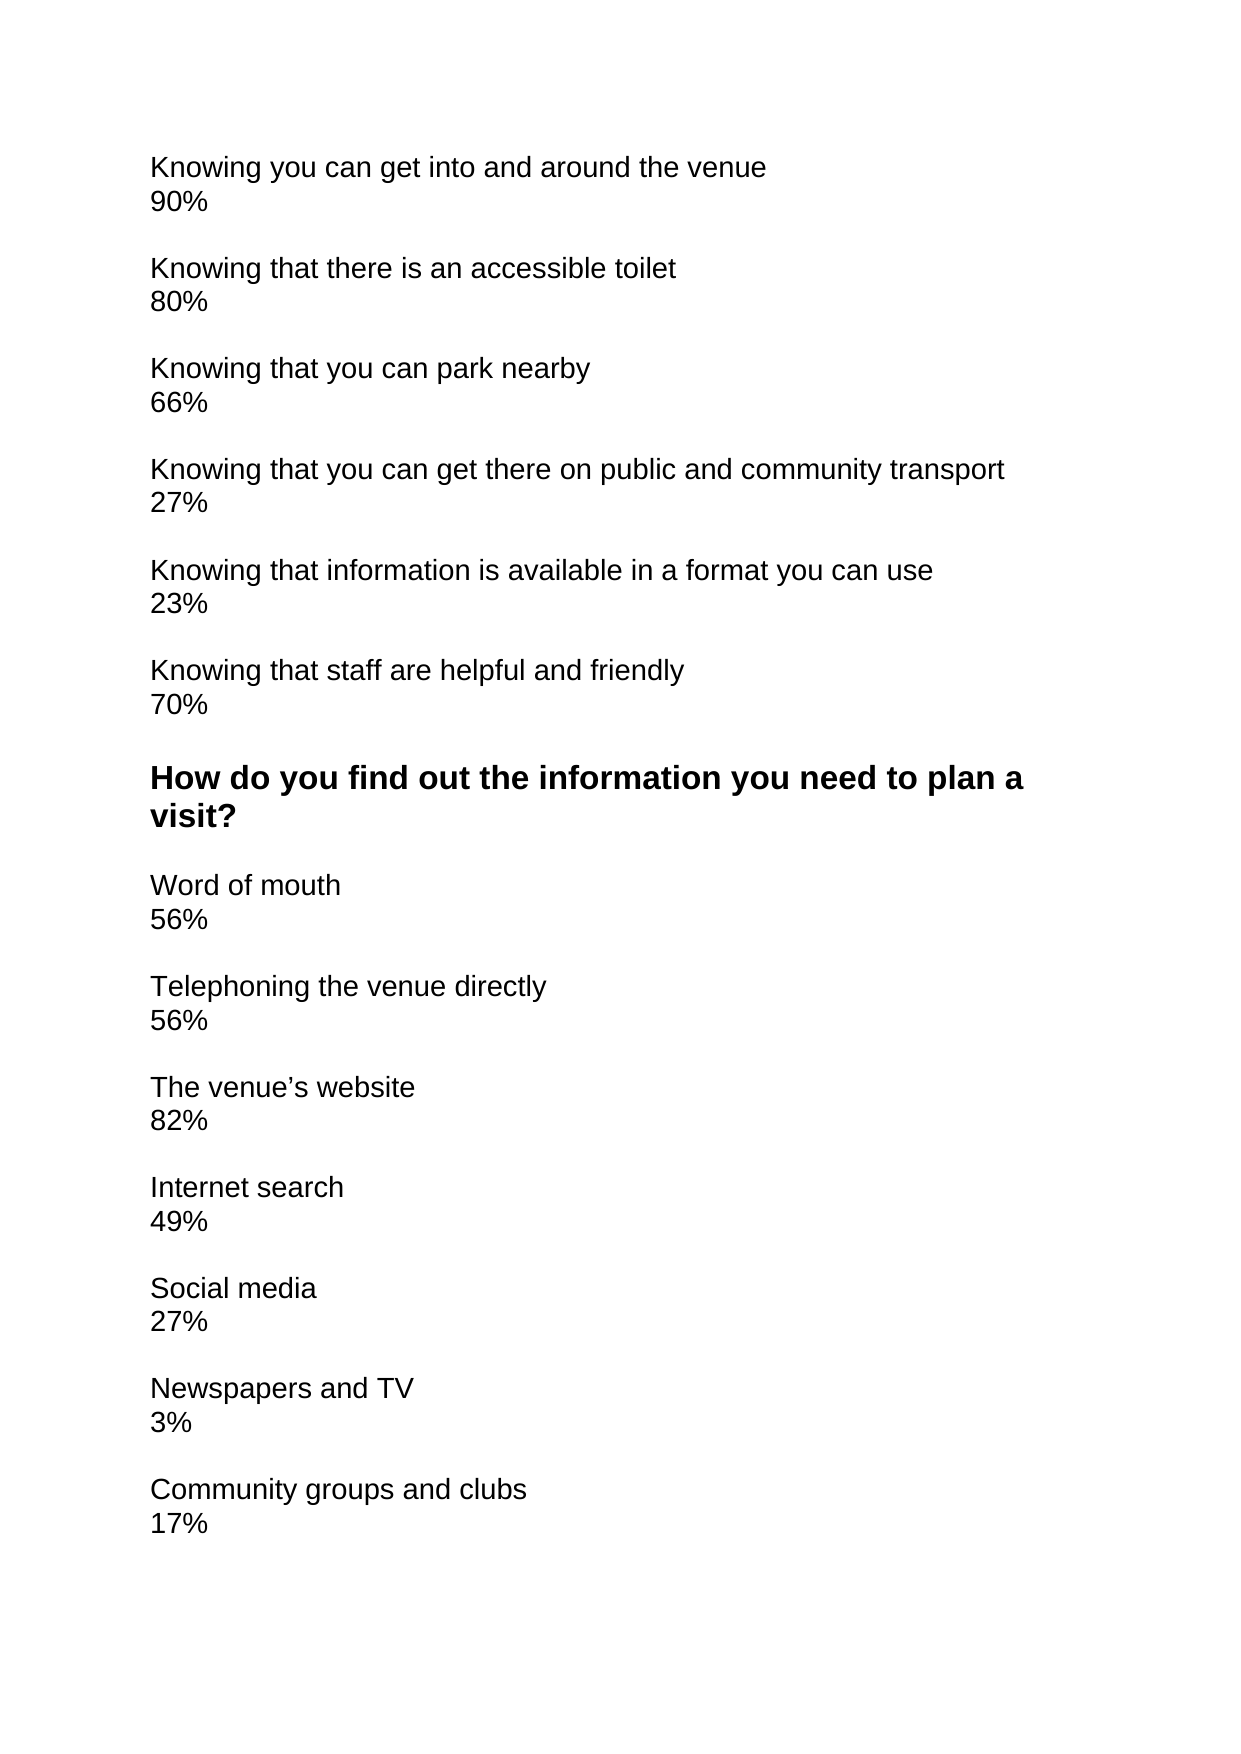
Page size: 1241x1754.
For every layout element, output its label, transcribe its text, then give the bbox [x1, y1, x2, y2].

text Knowing that information is available in a format you can use [150, 552, 1090, 586]
text 80% [150, 284, 1090, 318]
text 70% [150, 687, 1090, 720]
text 27% [150, 1304, 1090, 1338]
text Internet search [150, 1170, 1090, 1204]
text Knowing that there is an accessible toilet [150, 251, 1090, 284]
text 56% [150, 1002, 1090, 1036]
text 82% [150, 1103, 1090, 1137]
text Social media [150, 1271, 1090, 1304]
text 56% [150, 902, 1090, 935]
text 23% [150, 586, 1090, 619]
text Community groups and clubs [150, 1472, 1090, 1506]
text The venue’s website [150, 1069, 1090, 1103]
text Knowing that you can park nearby [150, 351, 1090, 385]
text 3% [150, 1405, 1090, 1438]
subtitle How do you find out the information you need to plan a visit? [150, 758, 1090, 835]
text 90% [150, 183, 1090, 217]
text Telephoning the venue directly [150, 969, 1090, 1002]
text 17% [150, 1506, 1090, 1539]
text Knowing that staff are helpful and friendly [150, 653, 1090, 687]
text 27% [150, 485, 1090, 519]
text 66% [150, 385, 1090, 418]
text Word of mouth [150, 868, 1090, 902]
text 49% [150, 1204, 1090, 1237]
text Newspapers and TV [150, 1371, 1090, 1405]
text Knowing that you can get there on public and community transport [150, 452, 1090, 485]
text Knowing you can get into and around the venue [150, 150, 1090, 183]
